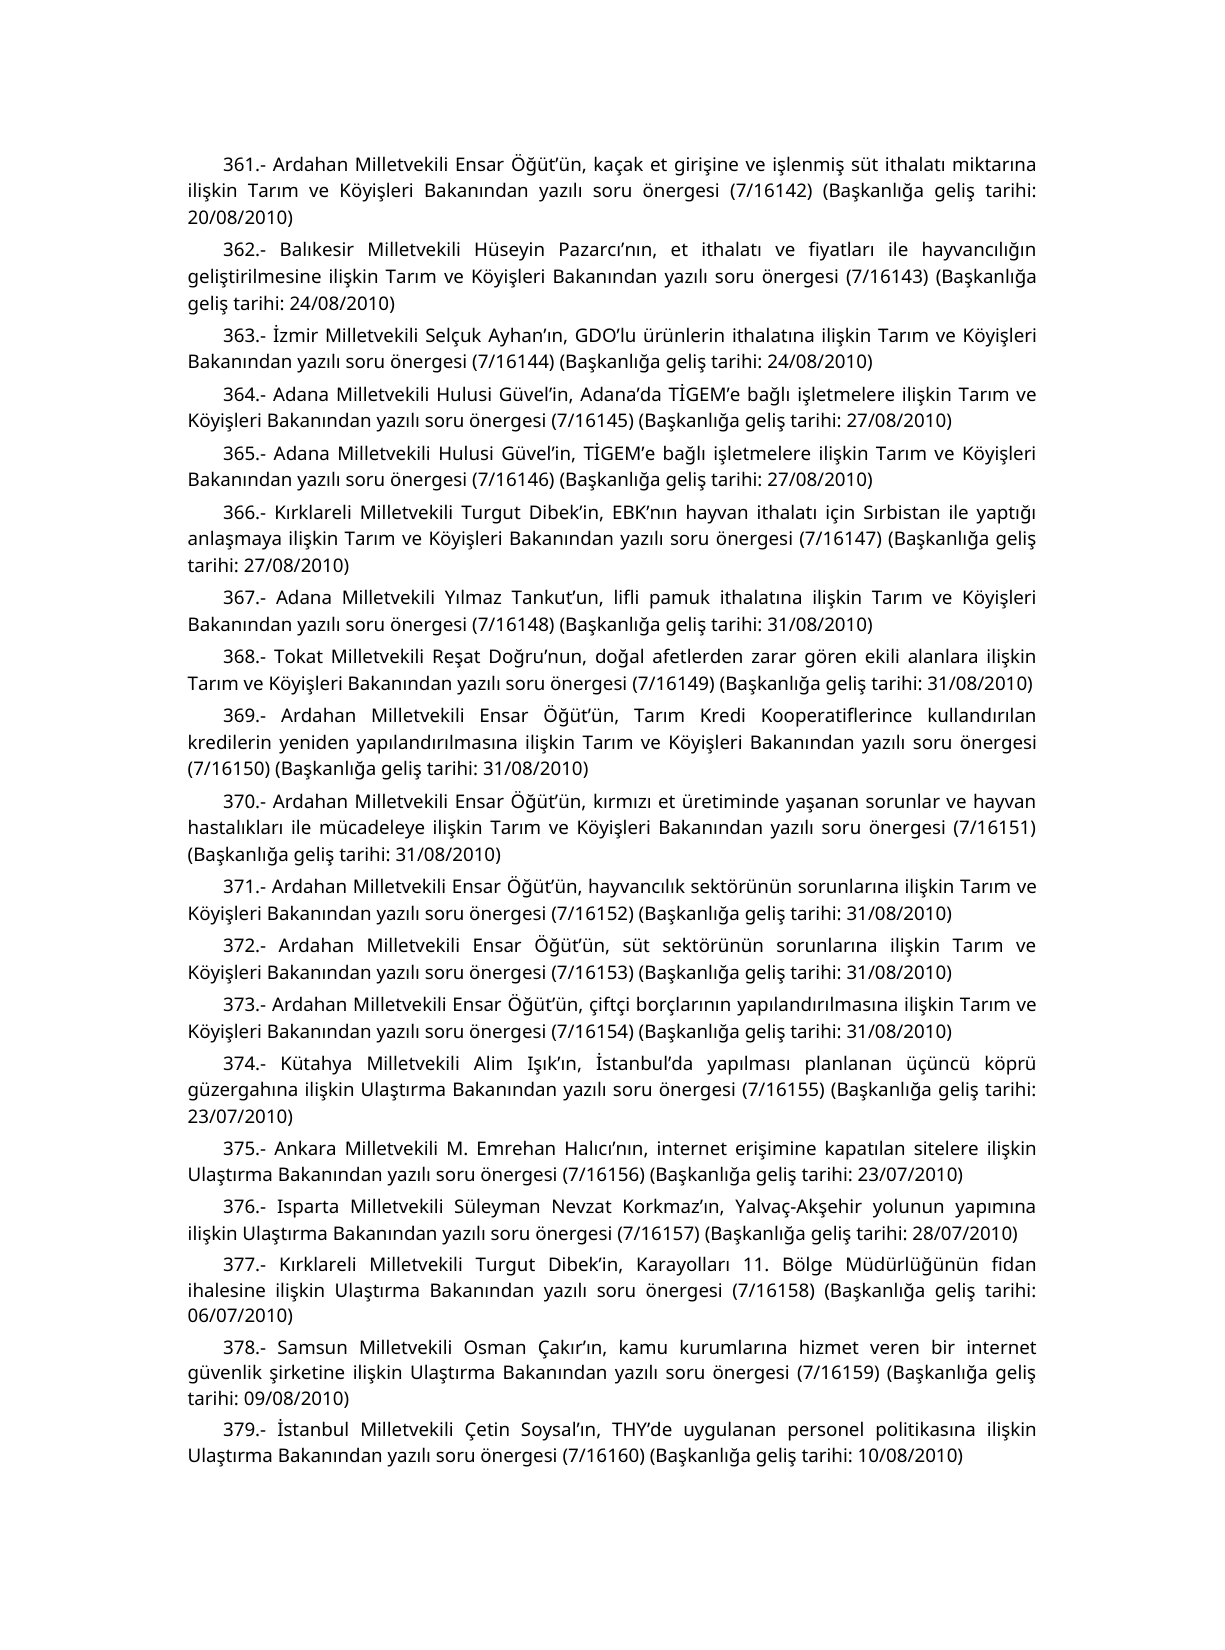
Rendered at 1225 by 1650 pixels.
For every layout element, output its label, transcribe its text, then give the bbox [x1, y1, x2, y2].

text 374.- Kütahya Milletvekili Alim Işık’ın, İstanbul’da yapılması planlanan üçüncü köprü güzergahına ilişkin Ulaştırma Bakanından yazılı soru önergesi (7/16155) (Başkanlığa geliş tarihi: 23/07/2010) [187, 1049, 1037, 1128]
text 369.- Ardahan Milletvekili Ensar Öğüt’ün, Tarım Kredi Kooperatiflerince kullandırılan kredilerin yeniden yapılandırılmasına ilişkin Tarım ve Köyişleri Bakanından yazılı soru önergesi (7/16150) (Başkanlığa geliş tarihi: 31/08/2010) [187, 701, 1037, 781]
text 379.- İstanbul Milletvekili Çetin Soysal’ın, THY’de uygulanan personel politikasına ilişkin Ulaştırma Bakanından yazılı soru önergesi (7/16160) (Başkanlığa geliş tarihi: 10/08/2010) [187, 1416, 1037, 1467]
text 376.- Isparta Milletvekili Süleyman Nevzat Korkmaz’ın, Yalvaç-Akşehir yolunun yapımına ilişkin Ulaştırma Bakanından yazılı soru önergesi (7/16157) (Başkanlığa geliş tarihi: 28/07/2010) [187, 1193, 1037, 1245]
text 362.- Balıkesir Milletvekili Hüseyin Pazarcı’nın, et ithalatı ve fiyatları ile hayvancılığın geliştirilmesine ilişkin Tarım ve Köyişleri Bakanından yazılı soru önergesi (7/16143) (Başkanlığa geliş tarihi: 24/08/2010) [187, 236, 1037, 315]
text 370.- Ardahan Milletvekili Ensar Öğüt’ün, kırmızı et üretiminde yaşanan sorunlar ve hayvan hastalıkları ile mücadeleye ilişkin Tarım ve Köyişleri Bakanından yazılı soru önergesi (7/16151) (Başkanlığa geliş tarihi: 31/08/2010) [187, 787, 1037, 867]
text 375.- Ankara Milletvekili M. Emrehan Halıcı’nın, internet erişimine kapatılan sitelere ilişkin Ulaştırma Bakanından yazılı soru önergesi (7/16156) (Başkanlığa geliş tarihi: 23/07/2010) [187, 1134, 1037, 1187]
text 364.- Adana Milletvekili Hulusi Güvel’in, Adana’da TİGEM’e bağlı işletmelere ilişkin Tarım ve Köyişleri Bakanından yazılı soru önergesi (7/16145) (Başkanlığa geliş tarihi: 27/08/2010) [187, 380, 1037, 433]
text 372.- Ardahan Milletvekili Ensar Öğüt’ün, süt sektörünün sorunlarına ilişkin Tarım ve Köyişleri Bakanından yazılı soru önergesi (7/16153) (Başkanlığa geliş tarihi: 31/08/2010) [187, 931, 1037, 984]
text 368.- Tokat Milletvekili Reşat Doğru’nun, doğal afetlerden zarar gören ekili alanlara ilişkin Tarım ve Köyişleri Bakanından yazılı soru önergesi (7/16149) (Başkanlığa geliş tarihi: 31/08/2010) [187, 642, 1037, 696]
text 366.- Kırklareli Milletvekili Turgut Dibek’in, EBK’nın hayvan ithalatı için Sırbistan ile yaptığı anlaşmaya ilişkin Tarım ve Köyişleri Bakanından yazılı soru önergesi (7/16147) (Başkanlığa geliş tarihi: 27/08/2010) [187, 498, 1037, 578]
text 365.- Adana Milletvekili Hulusi Güvel’in, TİGEM’e bağlı işletmelere ilişkin Tarım ve Köyişleri Bakanından yazılı soru önergesi (7/16146) (Başkanlığa geliş tarihi: 27/08/2010) [187, 439, 1037, 492]
text 371.- Ardahan Milletvekili Ensar Öğüt’ün, hayvancılık sektörünün sorunlarına ilişkin Tarım ve Köyişleri Bakanından yazılı soru önergesi (7/16152) (Başkanlığa geliş tarihi: 31/08/2010) [187, 872, 1037, 926]
text 367.- Adana Milletvekili Yılmaz Tankut’un, lifli pamuk ithalatına ilişkin Tarım ve Köyişleri Bakanından yazılı soru önergesi (7/16148) (Başkanlığa geliş tarihi: 31/08/2010) [187, 583, 1037, 637]
text 361.- Ardahan Milletvekili Ensar Öğüt’ün, kaçak et girişine ve işlenmiş süt ithalatı miktarına ilişkin Tarım ve Köyişleri Bakanından yazılı soru önergesi (7/16142) (Başkanlığa geliş tarihi: 20/08/2010) [187, 150, 1037, 230]
text 378.- Samsun Milletvekili Osman Çakır’ın, kamu kurumlarına hizmet veren bir internet güvenlik şirketine ilişkin Ulaştırma Bakanından yazılı soru önergesi (7/16159) (Başkanlığa geliş tarihi: 09/08/2010) [187, 1334, 1037, 1410]
text 377.- Kırklareli Milletvekili Turgut Dibek’in, Karayolları 11. Bölge Müdürlüğünün fidan ihalesine ilişkin Ulaştırma Bakanından yazılı soru önergesi (7/16158) (Başkanlığa geliş tarihi: 06/07/2010) [187, 1251, 1037, 1328]
text 363.- İzmir Milletvekili Selçuk Ayhan’ın, GDO’lu ürünlerin ithalatına ilişkin Tarım ve Köyişleri Bakanından yazılı soru önergesi (7/16144) (Başkanlığa geliş tarihi: 24/08/2010) [187, 321, 1037, 374]
text 373.- Ardahan Milletvekili Ensar Öğüt’ün, çiftçi borçlarının yapılandırılmasına ilişkin Tarım ve Köyişleri Bakanından yazılı soru önergesi (7/16154) (Başkanlığa geliş tarihi: 31/08/2010) [187, 990, 1037, 1043]
